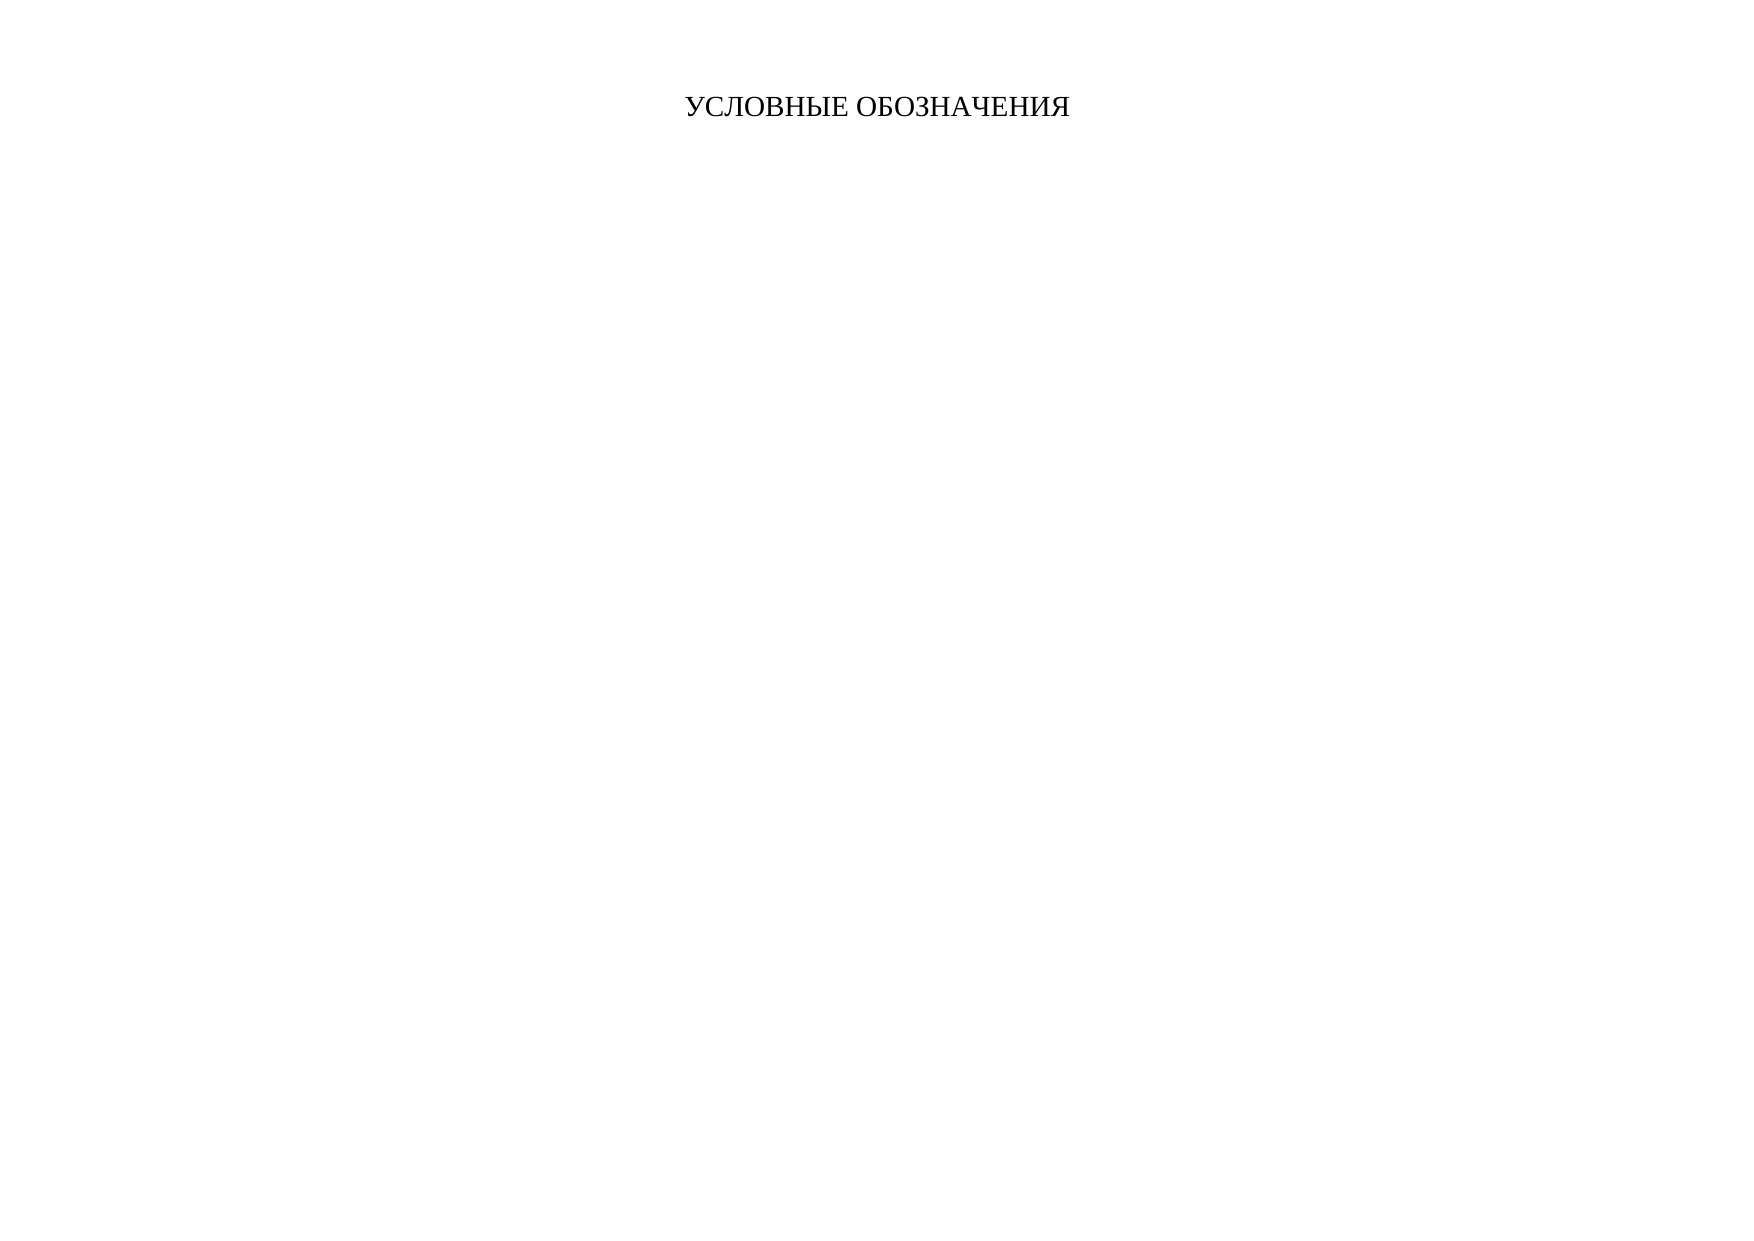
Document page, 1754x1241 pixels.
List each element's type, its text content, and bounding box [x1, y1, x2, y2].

text УСЛОВНЫЕ ОБОЗНАЧЕНИЯ [118, 89, 1636, 122]
